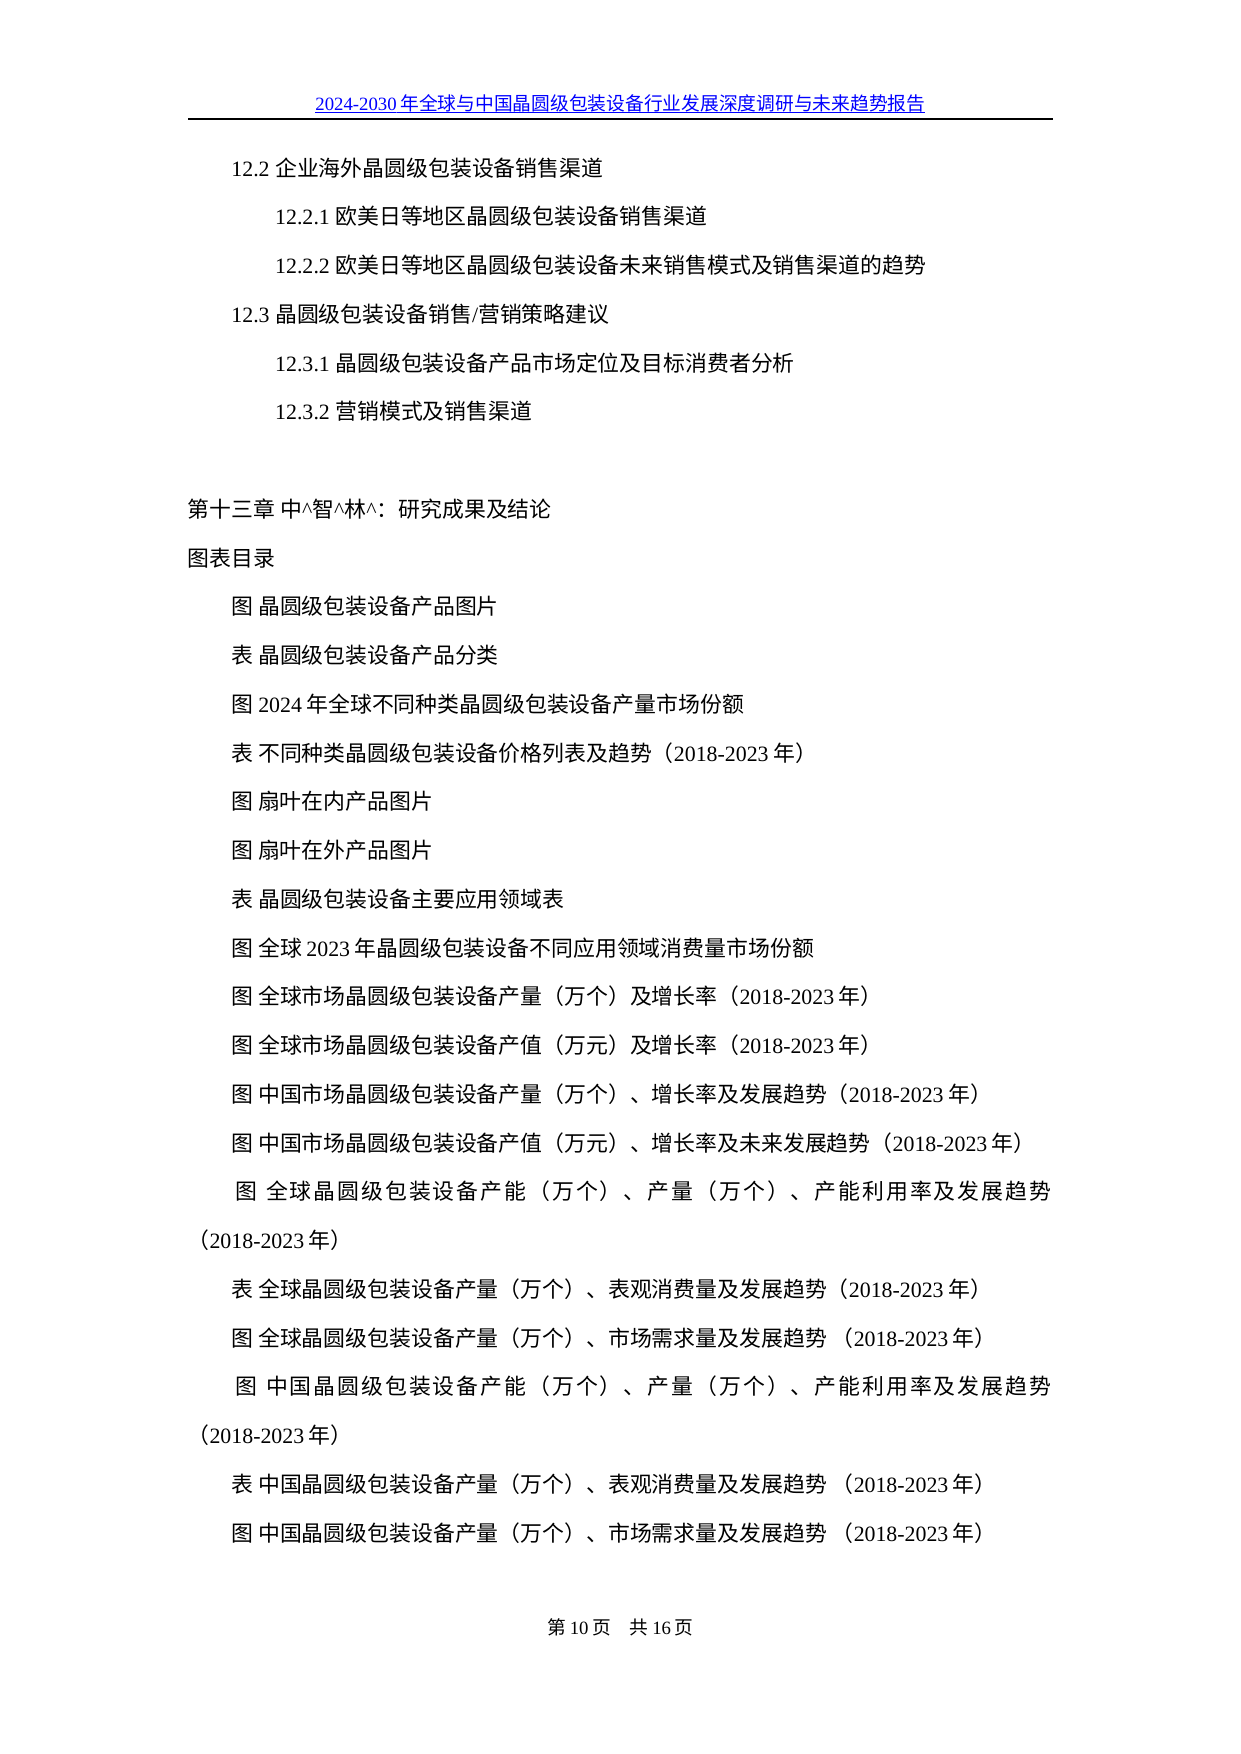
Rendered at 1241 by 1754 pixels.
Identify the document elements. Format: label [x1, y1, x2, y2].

text [187, 150, 1053, 1548]
